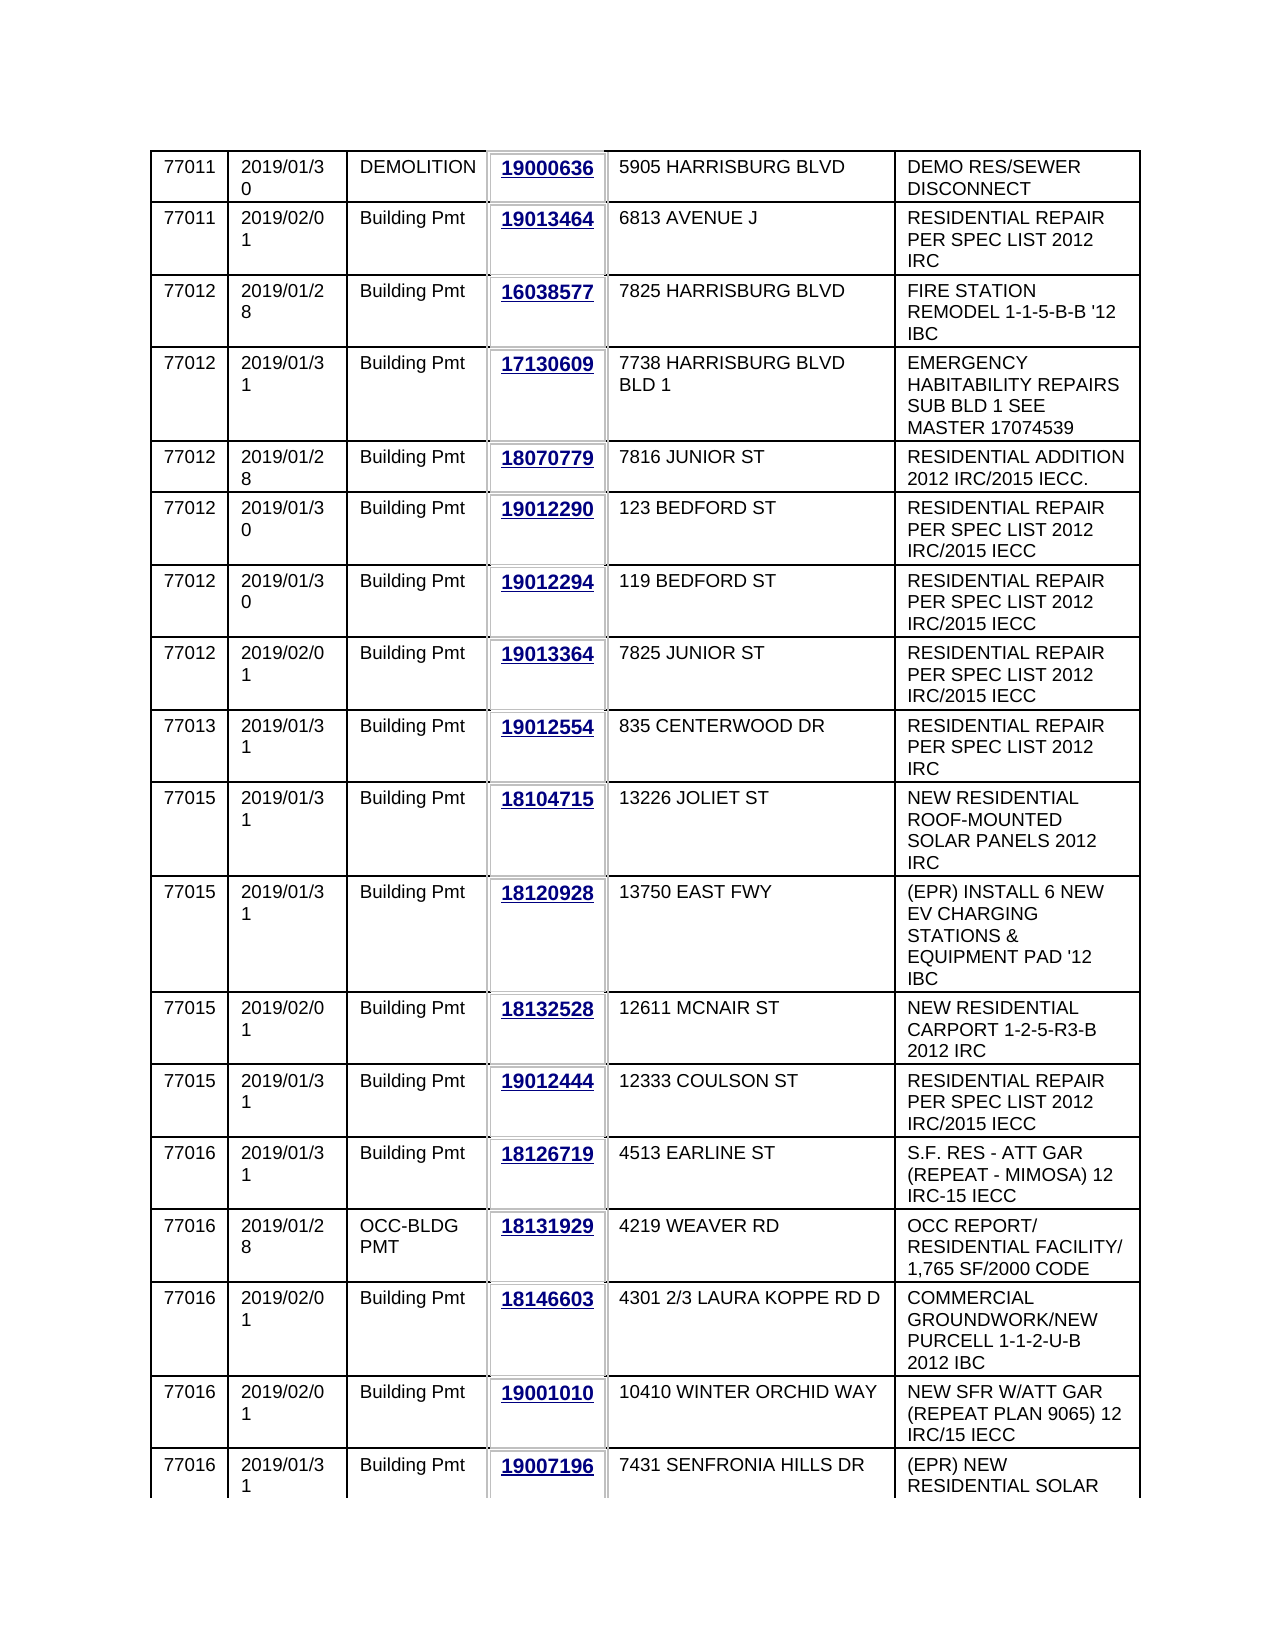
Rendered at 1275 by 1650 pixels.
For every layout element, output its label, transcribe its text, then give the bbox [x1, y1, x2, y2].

table_cell 18120928 [491, 880, 604, 991]
table_cell 835 CENTERWOOD DR [609, 711, 894, 781]
table_cell RESIDENTIAL ADDITION 2012 IRC/2015 IECC. [896, 442, 1139, 491]
table_cell Building Pmt [348, 638, 486, 708]
table_cell 2019/01/31 [229, 877, 346, 991]
table_cell 13226 JOLIET ST [609, 783, 894, 875]
table_cell RESIDENTIAL REPAIR PER SPEC LIST 2012 IRC/2015 IECC [896, 493, 1139, 563]
table_cell Building Pmt [348, 1138, 486, 1208]
table_cell FIRE STATION REMODEL 1-1-5-B-B '12 IBC [896, 276, 1139, 346]
table_cell 2019/01/30 [229, 152, 346, 201]
table_cell 123 BEDFORD ST [609, 493, 894, 563]
table_cell 77012 [152, 348, 227, 440]
table_cell 2019/02/01 [229, 1283, 346, 1375]
table_cell RESIDENTIAL REPAIR PER SPEC LIST 2012 IRC/2015 IECC [896, 638, 1139, 708]
table_cell 16038577 [491, 278, 604, 346]
table_cell 19013364 [491, 641, 604, 708]
table_cell (EPR) INSTALL 6 NEW EV CHARGING STATIONS & EQUIPMENT PAD '12 IBC [896, 877, 1139, 991]
table_cell 4513 EARLINE ST [609, 1138, 894, 1208]
table_cell 19000636 [491, 155, 604, 201]
table_cell 18132528 [491, 995, 604, 1063]
table_cell 77015 [152, 993, 227, 1063]
table_cell 2019/01/31 [229, 348, 346, 440]
table_cell 77012 [152, 638, 227, 708]
table_cell DEMO RES/SEWER DISCONNECT [896, 152, 1139, 201]
table_cell Building Pmt [348, 877, 486, 991]
table_cell 77012 [152, 276, 227, 346]
table_cell 77013 [152, 711, 227, 781]
table_cell 19012554 [491, 713, 604, 781]
table_cell 7825 JUNIOR ST [609, 638, 894, 708]
table_cell 12611 MCNAIR ST [609, 993, 894, 1063]
table_cell 4219 WEAVER RD [609, 1210, 894, 1281]
table_cell NEW RESIDENTIAL CARPORT 1-2-5-R3-B 2012 IRC [896, 993, 1139, 1063]
table_cell 2019/01/28 [229, 442, 346, 491]
table_cell 18131929 [491, 1213, 604, 1281]
table_cell NEW RESIDENTIAL ROOF-MOUNTED SOLAR PANELS 2012 IRC [896, 783, 1139, 875]
table_cell 77012 [152, 566, 227, 636]
table_cell 119 BEDFORD ST [609, 566, 894, 636]
table_cell 18126719 [491, 1140, 604, 1208]
table_cell 19012444 [491, 1068, 604, 1136]
table_cell 7738 HARRISBURG BLVD BLD 1 [609, 348, 894, 440]
table_cell RESIDENTIAL REPAIR PER SPEC LIST 2012 IRC/2015 IECC [896, 566, 1139, 636]
table_cell Building Pmt [348, 493, 486, 563]
table_cell 19012294 [491, 568, 604, 636]
table_cell 2019/02/01 [229, 638, 346, 708]
table_cell 2019/01/31 [229, 783, 346, 875]
table_cell OCC-BLDG PMT [348, 1210, 486, 1281]
table_cell 19007196 [491, 1452, 604, 1498]
table_cell 7816 JUNIOR ST [609, 442, 894, 491]
table_cell 2019/01/28 [229, 1210, 346, 1281]
table_cell 19012290 [491, 496, 604, 563]
table_cell 19001010 [491, 1380, 604, 1447]
table_cell 17130609 [491, 351, 604, 440]
table_cell EMERGENCY HABITABILITY REPAIRS SUB BLD 1 SEE MASTER 17074539 [896, 348, 1139, 440]
table_cell 2019/01/31 [229, 711, 346, 781]
table_cell Building Pmt [348, 1377, 486, 1447]
table_cell Building Pmt [348, 566, 486, 636]
table_cell 5905 HARRISBURG BLVD [609, 152, 894, 201]
table_cell Building Pmt [348, 348, 486, 440]
table_cell 4301 2/3 LAURA KOPPE RD D [609, 1283, 894, 1375]
table_cell S.F. RES - ATT GAR (REPEAT - MIMOSA) 12 IRC-15 IECC [896, 1138, 1139, 1208]
table_cell Building Pmt [348, 442, 486, 491]
table_cell 2019/02/01 [229, 993, 346, 1063]
table_cell NEW SFR W/ATT GAR (REPEAT PLAN 9065) 12 IRC/15 IECC [896, 1377, 1139, 1447]
table_cell 77016 [152, 1210, 227, 1281]
table_cell 13750 EAST FWY [609, 877, 894, 991]
table_cell 2019/02/01 [229, 1377, 346, 1447]
table_cell Building Pmt [348, 783, 486, 875]
table_cell 2019/01/30 [229, 566, 346, 636]
table_cell 10410 WINTER ORCHID WAY [609, 1377, 894, 1447]
table_cell 77012 [152, 493, 227, 563]
table_cell 77012 [152, 442, 227, 491]
table_cell 77016 [152, 1377, 227, 1447]
table_cell 2019/01/31 [229, 1449, 346, 1498]
table_cell 77011 [152, 203, 227, 273]
table_cell 2019/01/31 [229, 1065, 346, 1136]
table_cell Building Pmt [348, 1449, 486, 1498]
table_cell 19013464 [491, 206, 604, 273]
table_cell COMMERCIAL GROUNDWORK/NEW PURCELL 1-1-2-U-B 2012 IBC [896, 1283, 1139, 1375]
table_cell 77016 [152, 1449, 227, 1498]
table_cell Building Pmt [348, 711, 486, 781]
table_cell RESIDENTIAL REPAIR PER SPEC LIST 2012 IRC/2015 IECC [896, 1065, 1139, 1136]
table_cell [609, 1449, 894, 1498]
table_cell 77015 [152, 783, 227, 875]
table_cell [896, 1449, 1139, 1498]
table_cell Building Pmt [348, 993, 486, 1063]
table_cell RESIDENTIAL REPAIR PER SPEC LIST 2012 IRC [896, 203, 1139, 273]
table_cell 7825 HARRISBURG BLVD [609, 276, 894, 346]
table_cell Building Pmt [348, 203, 486, 273]
table_cell RESIDENTIAL REPAIR PER SPEC LIST 2012 IRC [896, 711, 1139, 781]
table_cell 77015 [152, 1065, 227, 1136]
table_cell 77011 [152, 152, 227, 201]
table_cell Building Pmt [348, 1065, 486, 1136]
table_cell 18146603 [491, 1285, 604, 1375]
table_cell OCC REPORT/ RESIDENTIAL FACILITY/ 1,765 SF/2000 CODE [896, 1210, 1139, 1281]
table_cell 2019/01/30 [229, 493, 346, 563]
table_cell Building Pmt [348, 1283, 486, 1375]
table_cell 6813 AVENUE J [609, 203, 894, 273]
table_cell 2019/02/01 [229, 203, 346, 273]
table_cell 18104715 [491, 786, 604, 875]
table_cell 2019/01/31 [229, 1138, 346, 1208]
table_cell 77016 [152, 1283, 227, 1375]
table_cell 18070779 [491, 445, 604, 491]
table_cell DEMOLITION [348, 152, 486, 201]
table_cell 77015 [152, 877, 227, 991]
table_cell 2019/01/28 [229, 276, 346, 346]
table_cell 12333 COULSON ST [609, 1065, 894, 1136]
table_cell Building Pmt [348, 276, 486, 346]
table_cell 77016 [152, 1138, 227, 1208]
